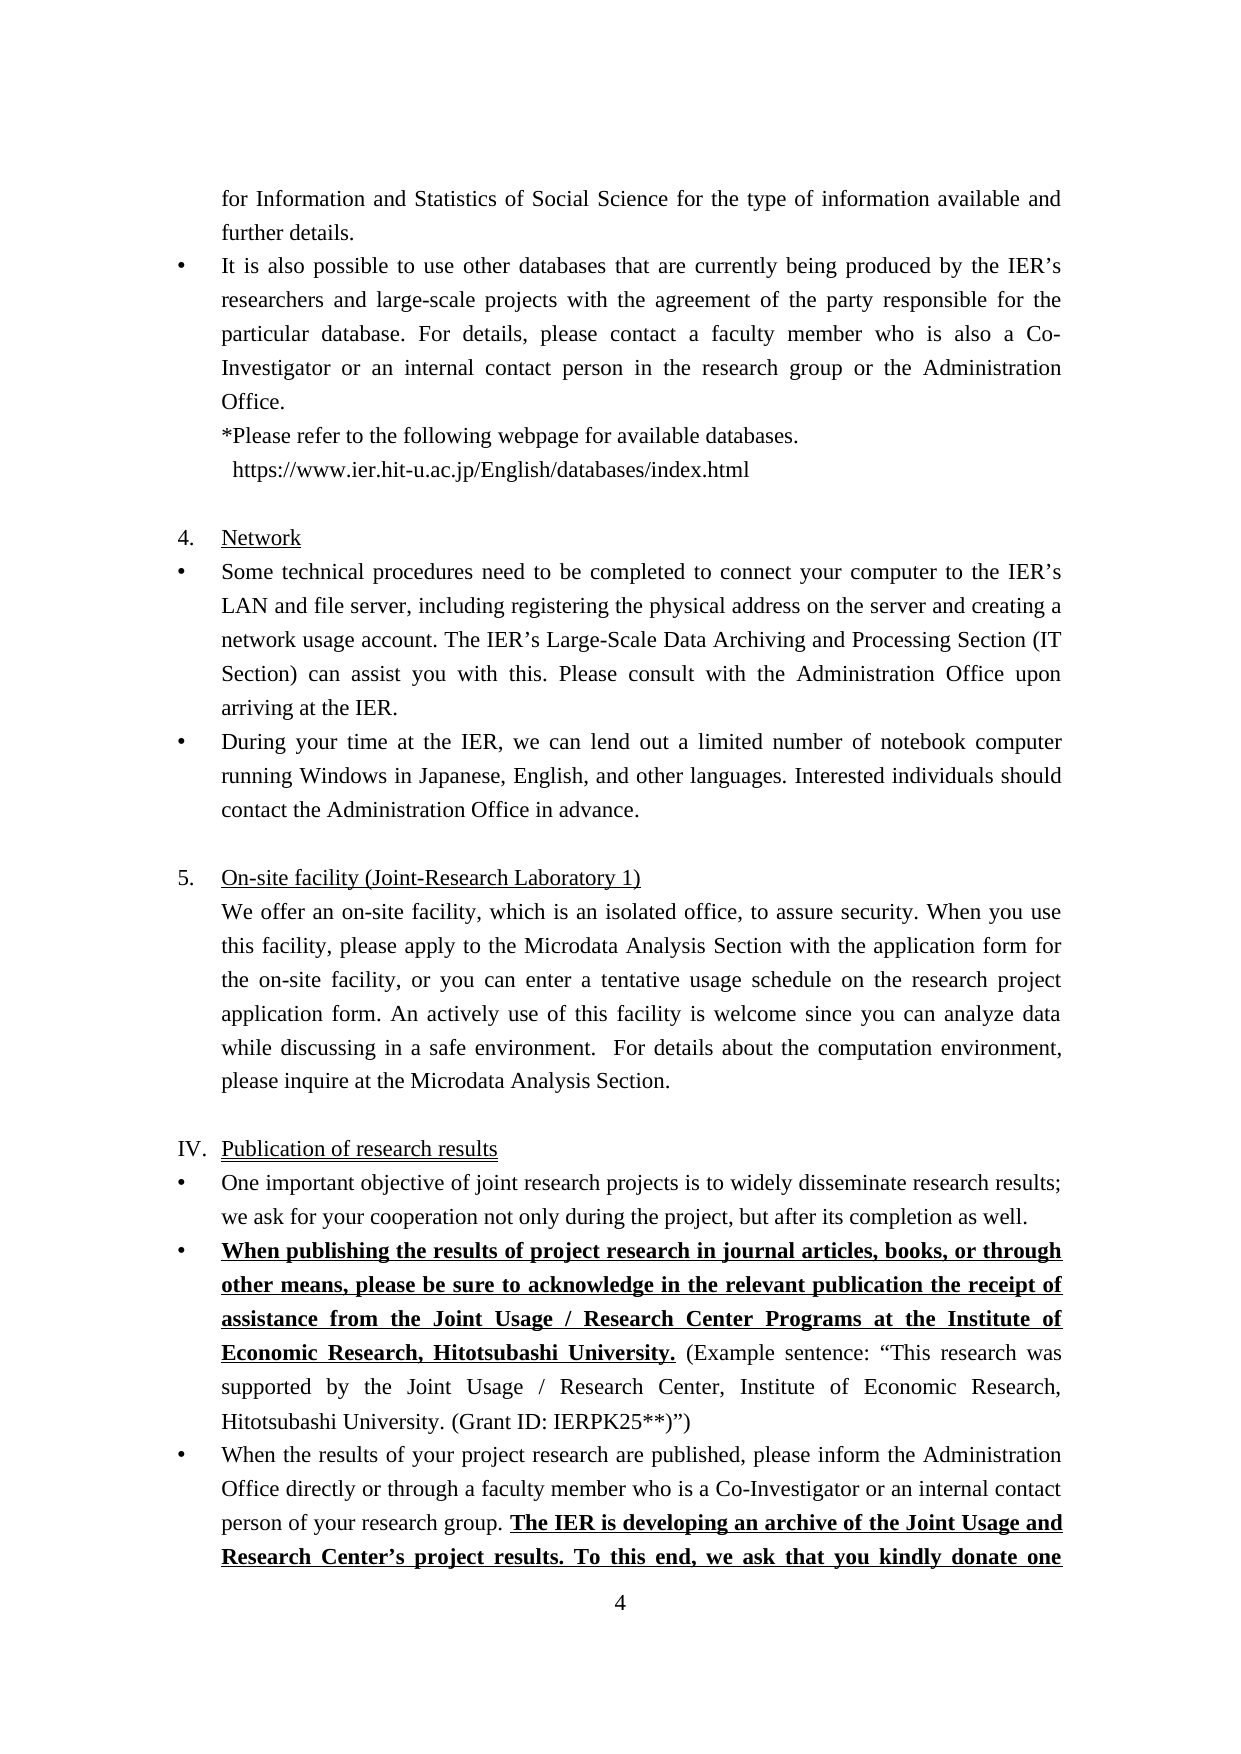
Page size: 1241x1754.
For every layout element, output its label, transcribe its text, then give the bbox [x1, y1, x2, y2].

list Some technical procedures need to be completed to connect your computer to the IER’s LAN and file server, including registering the physical address on the server and creating a network usage account. The IER’s Large-Scale Data Archiving and Processing Section (IT Section) can assist you with this. Please consult with the Administration Office upon arriving at the IER. [177, 554, 1063, 724]
list It is also possible to use other databases that are currently being produced by the IER’s researchers and large-scale projects with the agreement of the party responsible for the particular database. For details, please contact a faculty member who is also a Co-Investigator or an internal contact person in the research group or the Administration Office. [177, 249, 1063, 418]
list One important objective of joint research projects is to widely disseminate research results; we ask for your cooperation not only during the project, but after its completion as well. [177, 1166, 1063, 1233]
text We offer an on-site facility, which is an isolated office, to assure security. When you use this facility, please apply to the Microdata Analysis Section with the application form for the on-site facility, or you can enter a tentative usage schedule on the research project application form. An actively use of this facility is welcome since you can analyze data while discussing in a safe environment. For details about the computation environment, please inquire at the Microdata Analysis Section. [221, 894, 1063, 1098]
list During your time at the IER, we can lend out a limited number of notebook computer running Windows in Japanese, English, and other languages. Interested individuals should contact the Administration Office in advance. [177, 724, 1063, 826]
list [177, 181, 1063, 249]
text https://www.ier.hit-u.ac.jp/English/databases/index.html [221, 452, 1063, 486]
list When publishing the results of project research in journal articles, books, or through other means, please be sure to acknowledge in the relevant publication the receipt of assistance from the Joint Usage / Research Center Programs at the Institute of Economic Research, Hitotsubashi University. (Example sentence: “This research was supported by the Joint Usage / Research Center, Institute of Economic Research, Hitotsubashi University. (Grant ID: IERPK25**)”) [177, 1233, 1063, 1437]
text *Please refer to the following webpage for available databases. [221, 418, 1063, 452]
list Publication of research results [177, 1132, 1063, 1166]
list Network [177, 520, 1063, 554]
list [177, 1437, 1063, 1573]
list On-site facility (Joint-Research Laboratory 1) [177, 860, 1063, 894]
